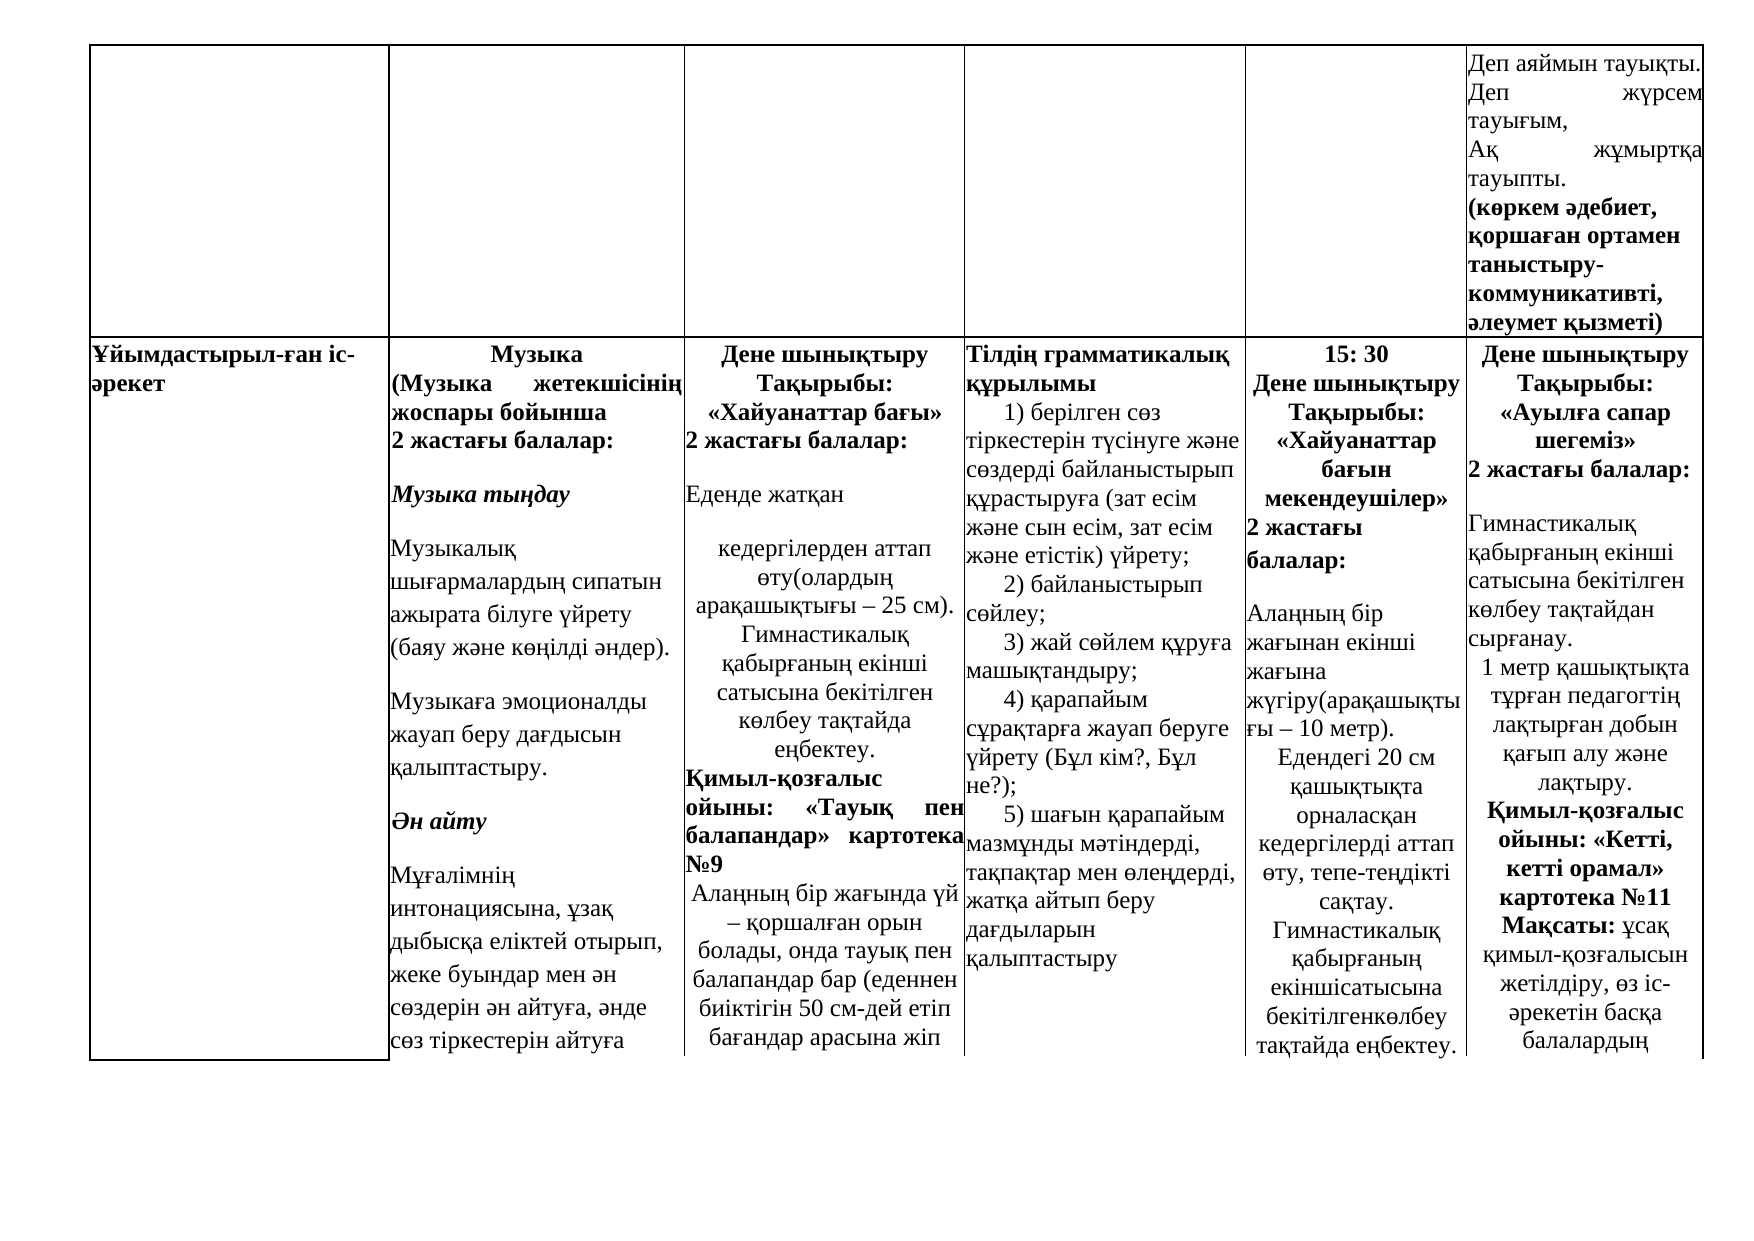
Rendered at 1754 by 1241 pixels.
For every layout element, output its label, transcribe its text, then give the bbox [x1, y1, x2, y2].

table_cell Саусақ ойыны «Ақ тауық» картотека №8 Ақ тауық-ау, ақ тауық, Ақ тауық неден қақсауық Ертеменен қыт-қыттайды, Ауламыздан шықпайды. Шеп-шеп десем келмейді, Берген жемді жемейді. Ауруы қандай қауіпті, Деп аяймын тауықты. Деп жүрсем тауығым, Ақ жұмыртқа тауыпты. (көркем әдебиет, қоршаған ортамен таныстыру-коммуникативті, әлеумет қызметі) [1467, 46, 1702, 336]
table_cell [1246, 46, 1466, 336]
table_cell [1245, 338, 1467, 1058]
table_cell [965, 46, 1245, 336]
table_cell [1467, 338, 1702, 1058]
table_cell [684, 338, 965, 1058]
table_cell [685, 46, 964, 336]
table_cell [390, 46, 684, 336]
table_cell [91, 338, 388, 1058]
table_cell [390, 338, 684, 1058]
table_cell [965, 338, 1245, 1058]
